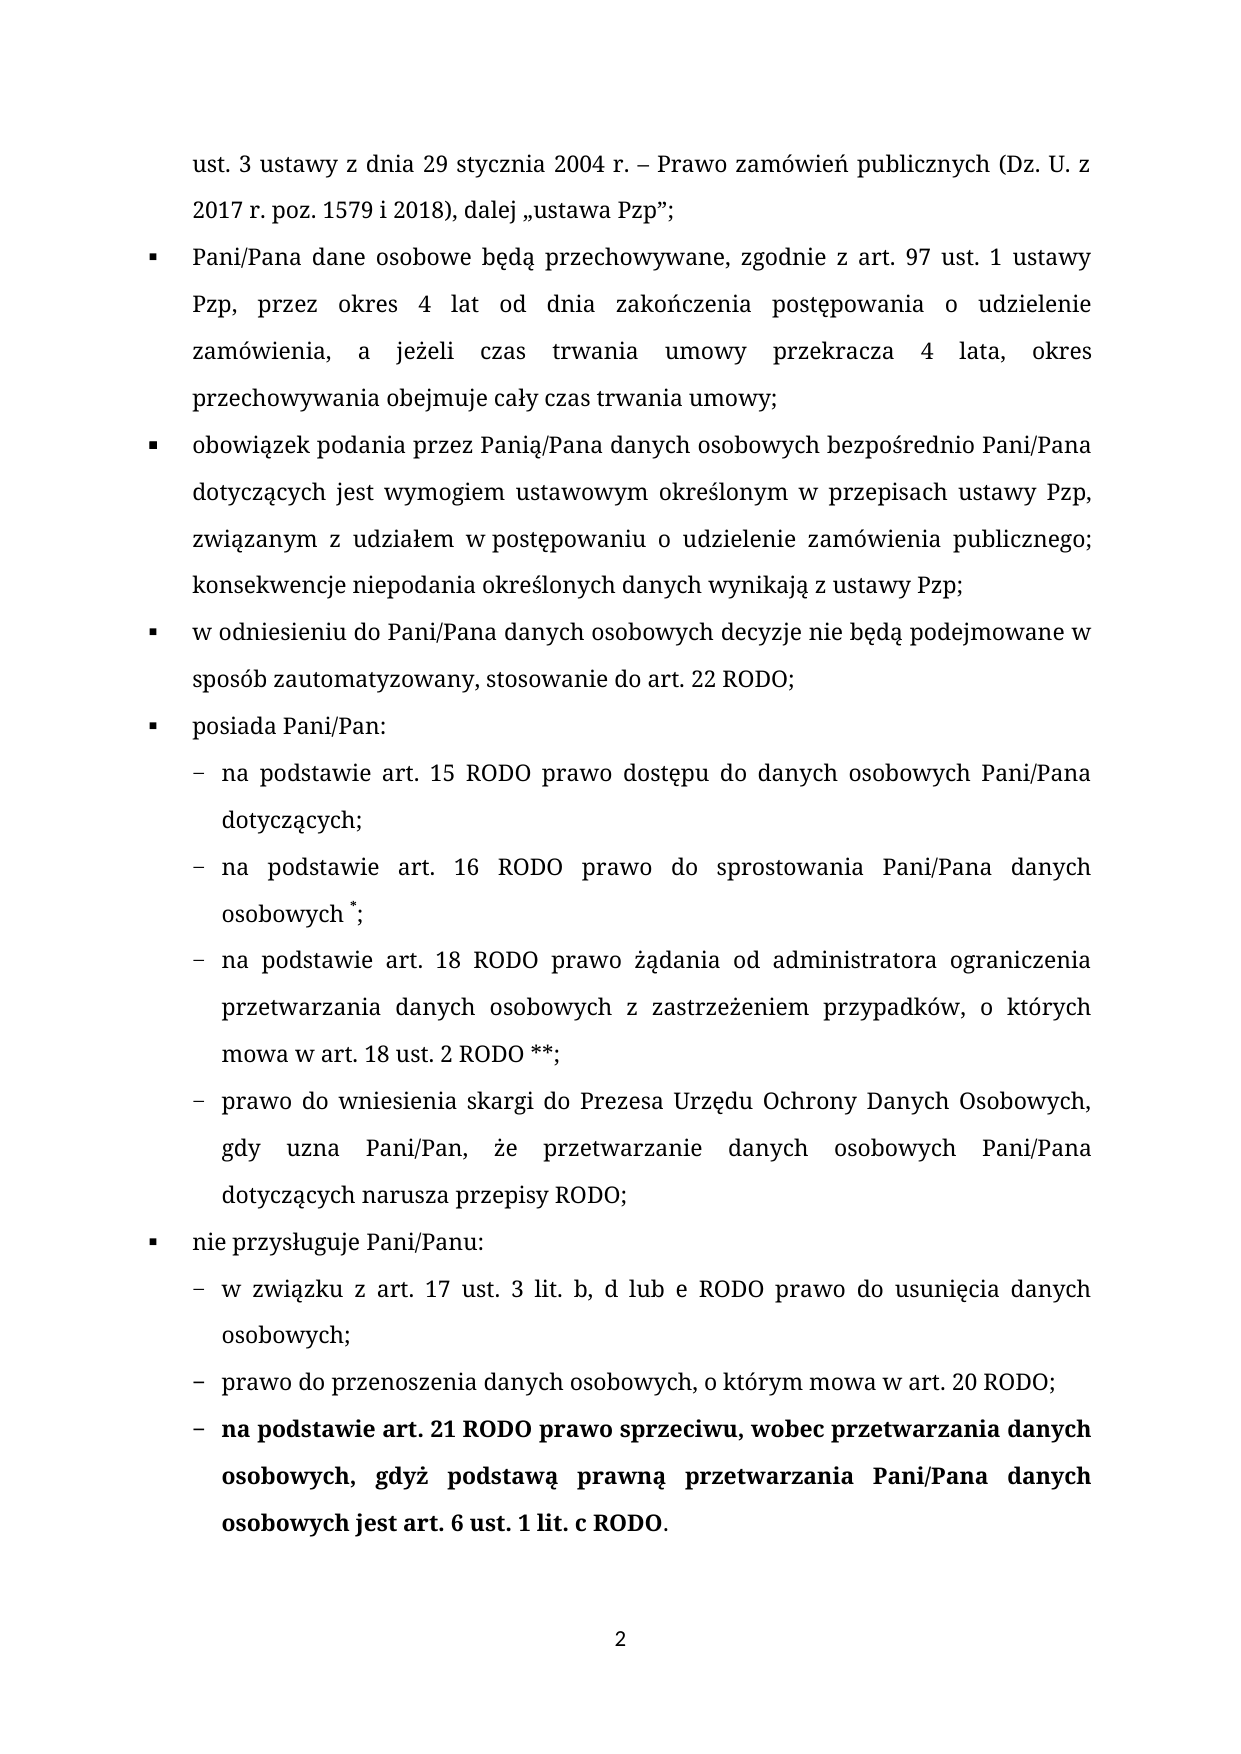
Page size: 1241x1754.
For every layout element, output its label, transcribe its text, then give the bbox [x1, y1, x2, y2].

list w związku z art. 17 ust. 3 lit. b, d lub e RODO prawo do usunięcia danych osobowych; [192, 1273, 1093, 1351]
list na podstawie art. 18 RODO prawo żądania od administratora ograniczenia przetwarzania danych osobowych z zastrzeżeniem przypadków, o których mowa w art. 18 ust. 2 RODO **; [192, 944, 1093, 1069]
list na podstawie art. 21 RODO prawo sprzeciwu, wobec przetwarzania danych osobowych, gdyż podstawą prawną przetwarzania Pani/Pana danych osobowych jest art. 6 ust. 1 lit. c RODO. [192, 1413, 1093, 1538]
list prawo do przenoszenia danych osobowych, o którym mowa w art. 20 RODO; [192, 1366, 1093, 1398]
list prawo do wniesienia skargi do Prezesa Urzędu Ochrony Danych Osobowych, gdy uzna Pani/Pan, że przetwarzanie danych osobowych Pani/Pana dotyczących narusza przepisy RODO; [192, 1085, 1093, 1210]
list na podstawie art. 15 RODO prawo dostępu do danych osobowych Pani/Pana dotyczących; [192, 757, 1093, 835]
list posiada Pani/Pan: [148, 710, 1093, 741]
list w odniesieniu do Pani/Pana danych osobowych decyzje nie będą podejmowane w sposób zautomatyzowany, stosowanie do art. 22 RODO; [148, 616, 1093, 694]
list obowiązek podania przez Panią/Pana danych osobowych bezpośrednio Pani/Pana dotyczących jest wymogiem ustawowym określonym w przepisach ustawy Pzp, związanym z udziałem w postępowaniu o udzielenie zamówienia publicznego; konsekwencje niepodania określonych danych wynikają z ustawy Pzp; [148, 429, 1093, 601]
list Pani/Pana dane osobowe będą przechowywane, zgodnie z art. 97 ust. 1 ustawy Pzp, przez okres 4 lat od dnia zakończenia postępowania o udzielenie zamówienia, a jeżeli czas trwania umowy przekracza 4 lata, okres przechowywania obejmuje cały czas trwania umowy; [148, 241, 1093, 413]
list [148, 148, 1093, 226]
list na podstawie art. 16 RODO prawo do sprostowania Pani/Pana danych osobowych *; [192, 851, 1093, 929]
list nie przysługuje Pani/Panu: [148, 1226, 1093, 1257]
